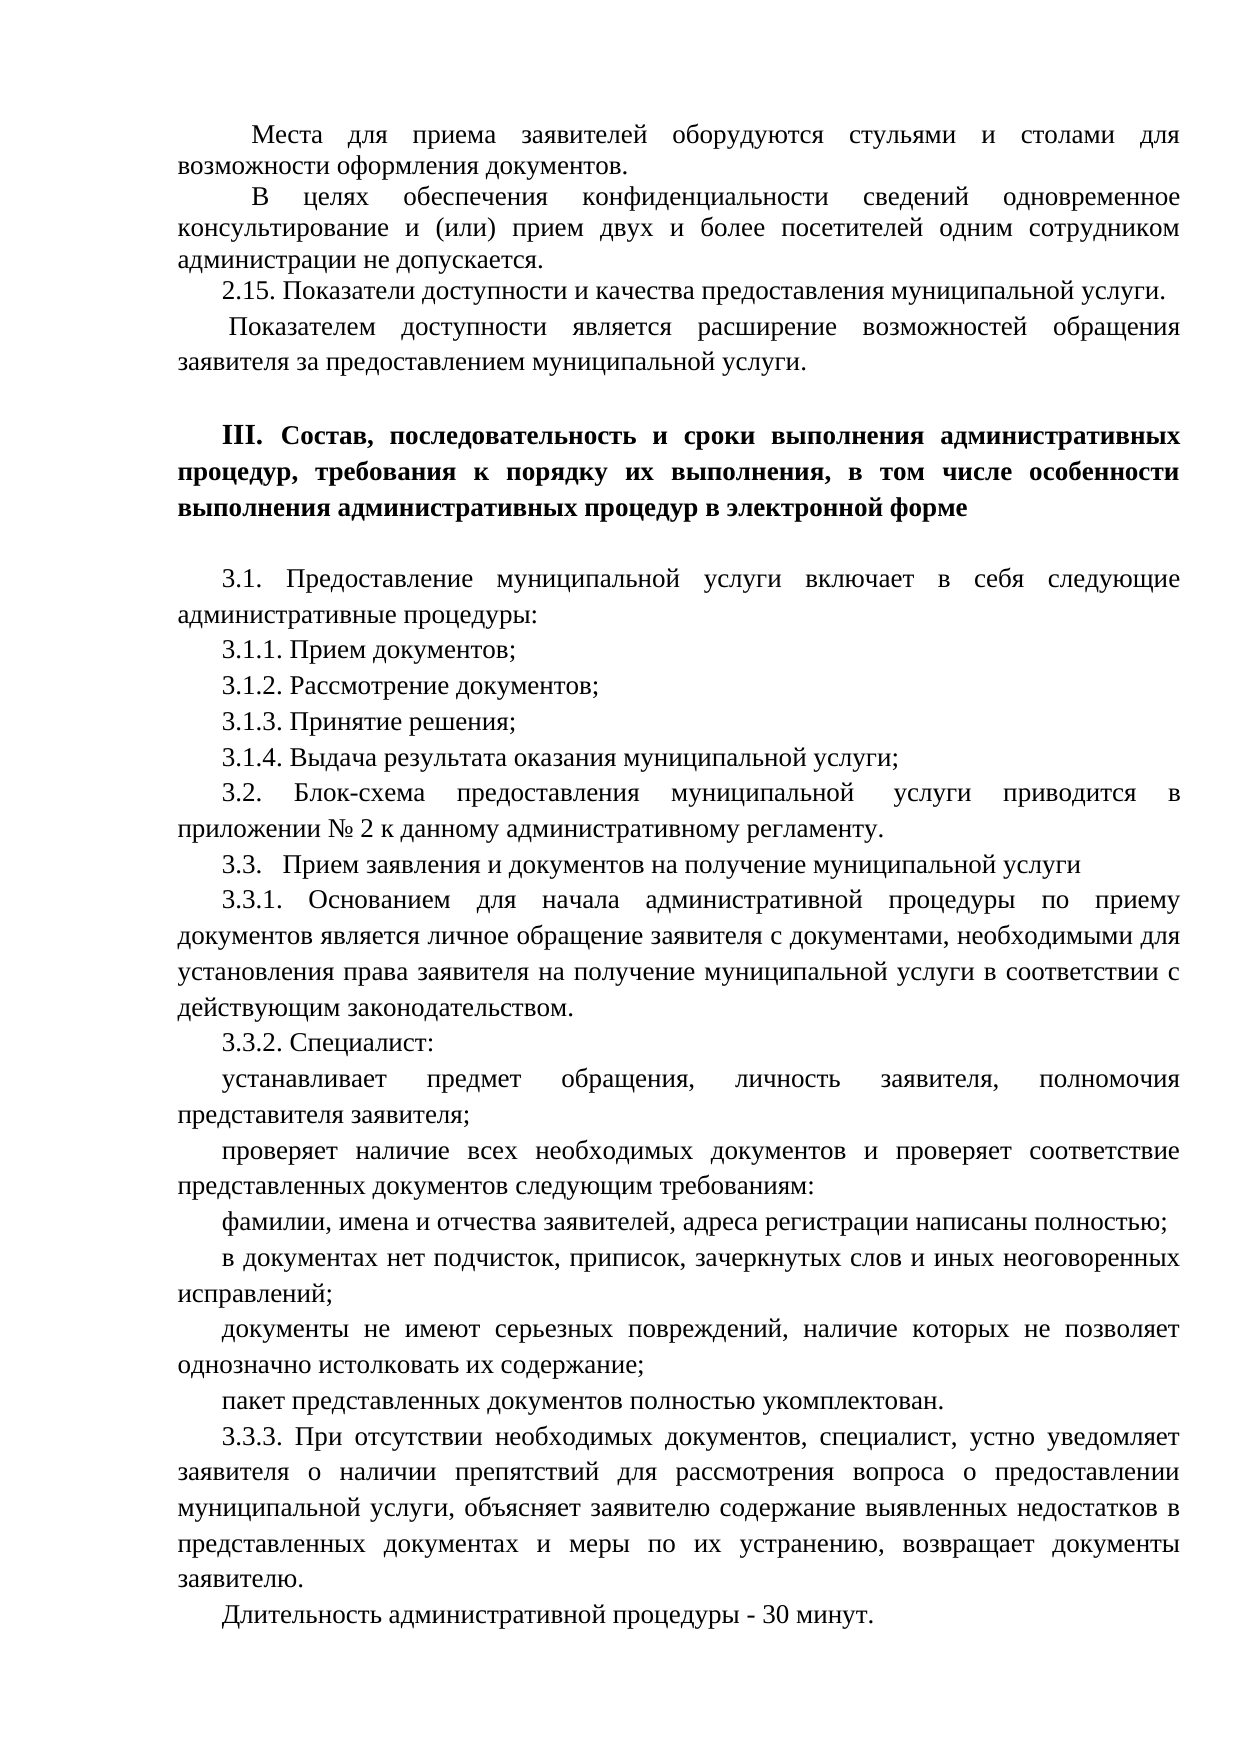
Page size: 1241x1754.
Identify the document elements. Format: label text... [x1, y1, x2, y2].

text 3.3.2. Специалист: [177, 1027, 1181, 1058]
text в документах нет подчисток, приписок, зачеркнутых слов и иных неоговоренных исправлений; [177, 1241, 1181, 1308]
list Состав, последовательность и сроки выполнения административных процедур, требования к порядку их выполнения, в том числе особенности выполнения административных процедур в электронной форме [177, 417, 1181, 522]
text фамилии, имена и отчества заявителей, адреса регистрации написаны полностью; [177, 1205, 1181, 1236]
text 3.3.1. Основанием для начала административной процедуры по приему документов является личное обращение заявителя с документами, необходимыми для установления права заявителя на получение муниципальной услуги в соответствии с действующим законодательством. [177, 884, 1181, 1022]
text 3.1.1. Прием документов; [177, 633, 1181, 665]
text Длительность административной процедуры - 30 минут. [177, 1598, 1181, 1629]
text 2.15. Показатели доступности и качества предоставления муниципальной услуги. [177, 274, 1181, 305]
text Места для приема заявителей оборудуются стульями и столами для возможности оформления документов. [177, 118, 1181, 180]
text устанавливает предмет обращения, личность заявителя, полномочия представителя заявителя; [177, 1062, 1181, 1129]
text документы не имеют серьезных повреждений, наличие которых не позволяет однозначно истолковать их содержание; [177, 1312, 1181, 1379]
text проверяет наличие всех необходимых документов и проверяет соответствие представленных документов следующим требованиям: [177, 1134, 1181, 1201]
text пакет представленных документов полностью укомплектован. [177, 1384, 1181, 1415]
text 3.1.4. Выдача результата оказания муниципальной услуги; [177, 741, 1181, 772]
text 3.3.3. При отсутствии необходимых документов, специалист, устно уведомляет заявителя о наличии препятствий для рассмотрения вопроса о предоставлении муниципальной услуги, объясняет заявителю содержание выявленных недостатков в представленных документах и меры по их устранению, возвращает документы заявителю. [177, 1419, 1181, 1594]
text 3.2. Блок-схема предоставления муниципальной услуги приводится в приложении № 2 к данному административному регламенту. [177, 776, 1181, 843]
text 3.1. Предоставление муниципальной услуги включает в себя следующие административные процедуры: [177, 562, 1181, 629]
text 3.1.3. Принятие решения; [177, 705, 1181, 736]
text 3.1.2. Рассмотрение документов; [177, 669, 1181, 700]
text 3.3. Прием заявления и документов на получение муниципальной услуги [177, 848, 1181, 879]
text Показателем доступности является расширение возможностей обращения заявителя за предоставлением муниципальной услуги. [177, 309, 1181, 376]
text В целях обеспечения конфиденциальности сведений одновременное консультирование и (или) прием двух и более посетителей одним сотрудником администрации не допускается. [177, 180, 1181, 274]
